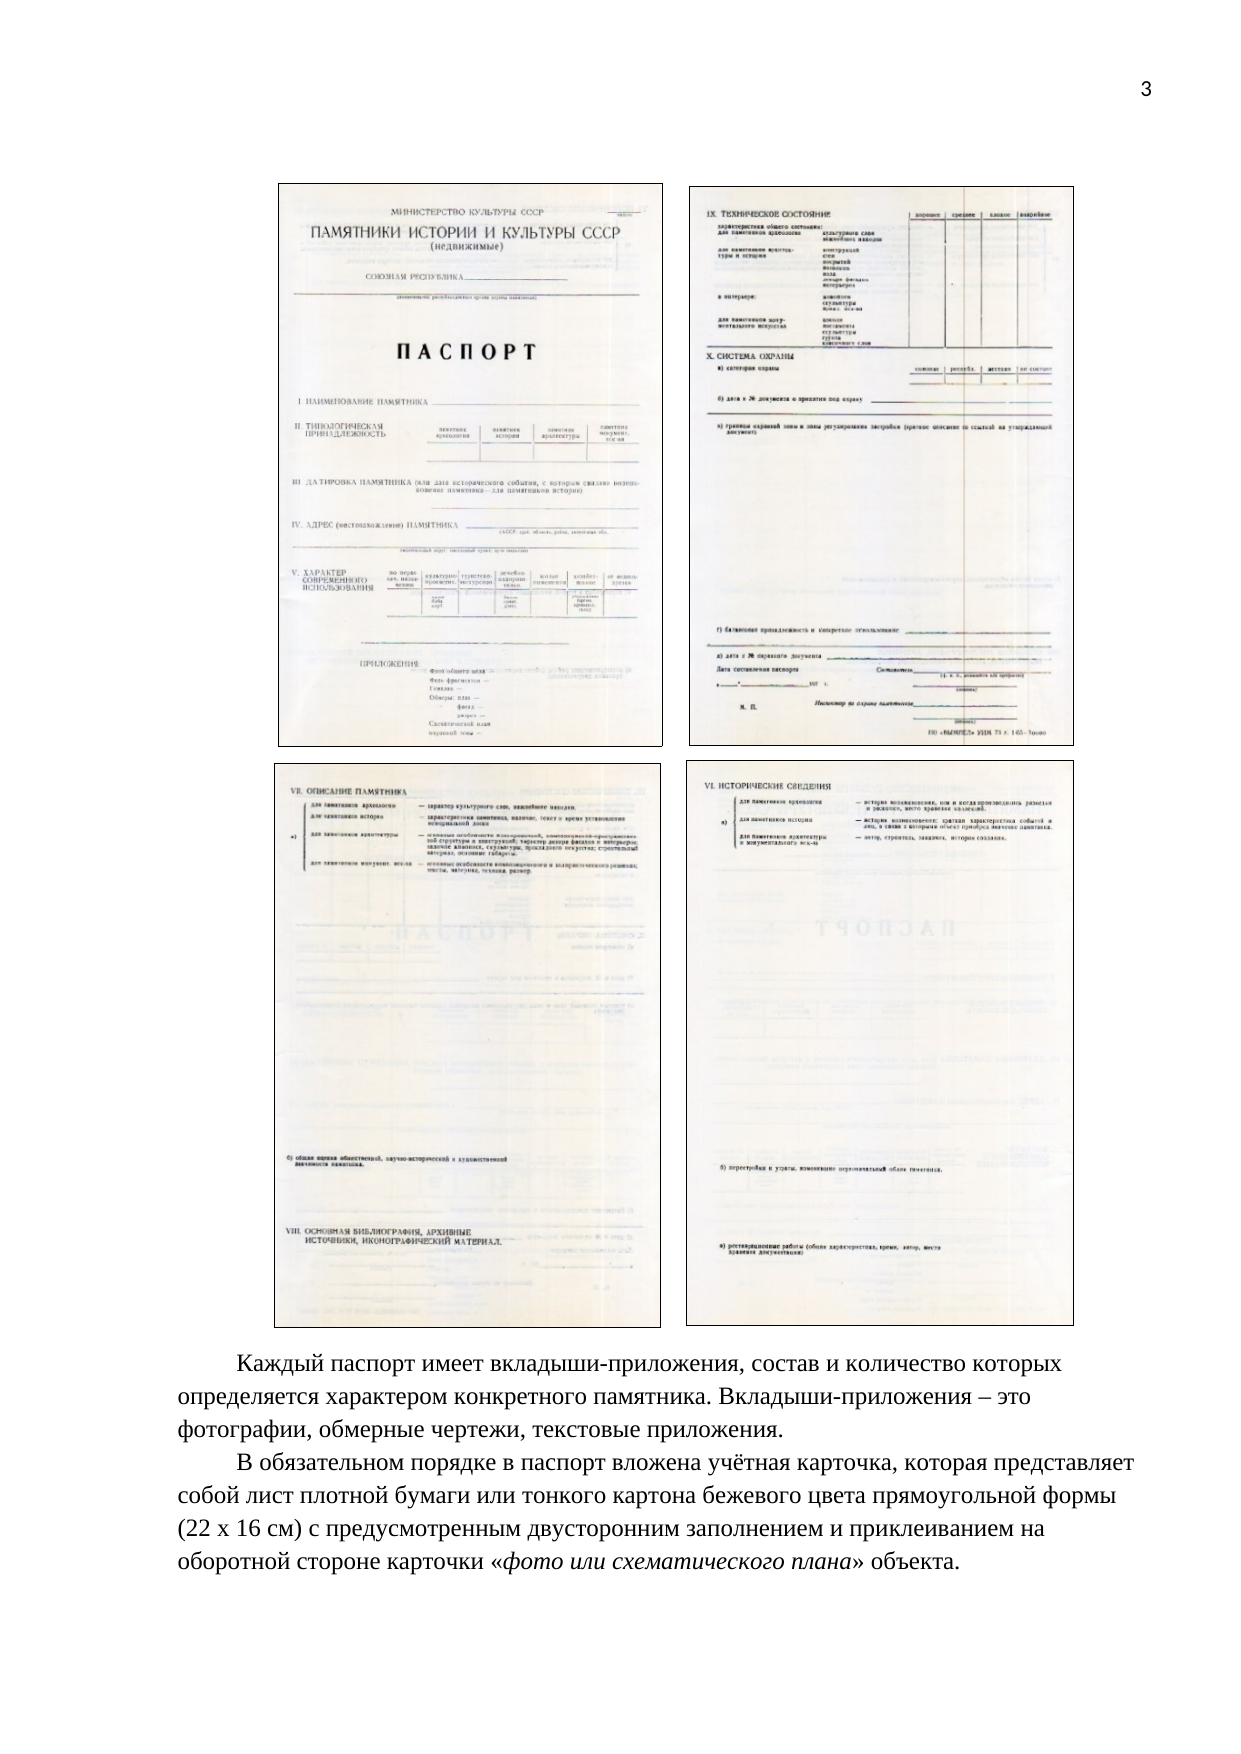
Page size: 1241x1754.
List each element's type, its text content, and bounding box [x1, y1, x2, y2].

text Каждый паспорт имеет вкладыши-приложения, состав и количество которых определяется характером конкретного памятника. Вкладыши-приложения – это фотографии, обмерные чертежи, текстовые приложения. [177, 1199, 1152, 1443]
picture [687, 761, 1073, 1325]
text В обязательном порядке в паспорт вложена учётная карточка, которая представляет собой лист плотной бумаги или тонкого картона бежевого цвета прямоугольной формы (22 х 16 см) с предусмотренным двусторонним заполнением и приклеиванием на оборотной стороне карточки «фото или схематического плана» объекта. [177, 1447, 1152, 1575]
picture [690, 187, 1073, 745]
picture [275, 764, 660, 1327]
picture [279, 184, 662, 745]
